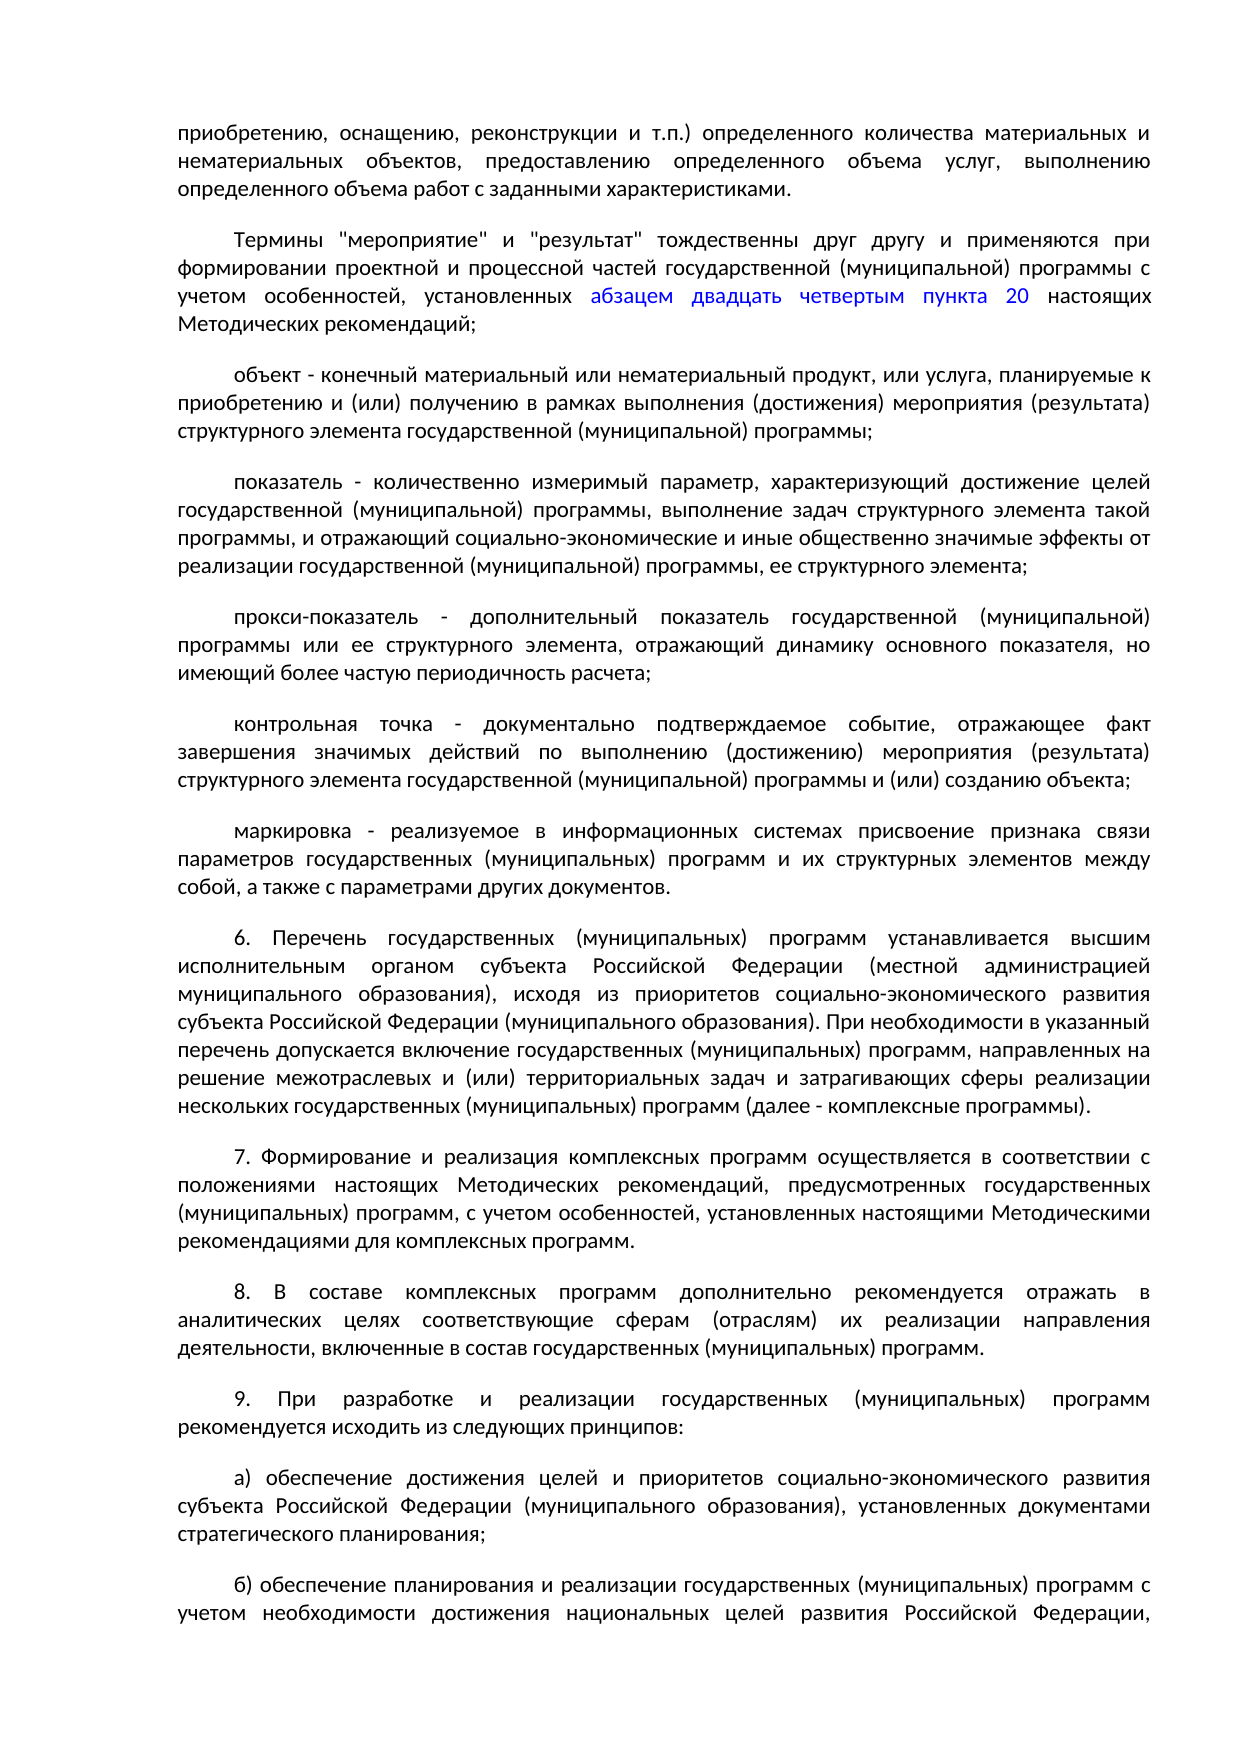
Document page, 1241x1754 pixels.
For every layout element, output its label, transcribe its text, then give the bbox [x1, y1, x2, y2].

text контрольная точка - документально подтверждаемое событие, отражающее факт завершения значимых действий по выполнению (достижению) мероприятия (результата) структурного элемента государственной (муниципальной) программы и (или) созданию объекта; [177, 709, 1152, 793]
text 8. В составе комплексных программ дополнительно рекомендуется отражать в аналитических целях соответствующие сферам (отраслям) их реализации направления деятельности, включенные в состав государственных (муниципальных) программ. [177, 1277, 1152, 1361]
text а) обеспечение достижения целей и приоритетов социально-экономического развития субъекта Российской Федерации (муниципального образования), установленных документами стратегического планирования; [177, 1463, 1152, 1547]
text 9. При разработке и реализации государственных (муниципальных) программ рекомендуется исходить из следующих принципов: [177, 1384, 1152, 1440]
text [177, 118, 1152, 202]
text показатель - количественно измеримый параметр, характеризующий достижение целей государственной (муниципальной) программы, выполнение задач структурного элемента такой программы, и отражающий социально-экономические и иные общественно значимые эффекты от реализации государственной (муниципальной) программы, ее структурного элемента; [177, 467, 1152, 579]
text объект - конечный материальный или нематериальный продукт, или услуга, планируемые к приобретению и (или) получению в рамках выполнения (достижения) мероприятия (результата) структурного элемента государственной (муниципальной) программы; [177, 360, 1152, 444]
text маркировка - реализуемое в информационных системах присвоение признака связи параметров государственных (муниципальных) программ и их структурных элементов между собой, а также с параметрами других документов. [177, 816, 1152, 900]
text прокси-показатель - дополнительный показатель государственной (муниципальной) программы или ее структурного элемента, отражающий динамику основного показателя, но имеющий более частую периодичность расчета; [177, 602, 1152, 686]
text 7. Формирование и реализация комплексных программ осуществляется в соответствии с положениями настоящих Методических рекомендаций, предусмотренных государственных (муниципальных) программ, с учетом особенностей, установленных настоящими Методическими рекомендациями для комплексных программ. [177, 1142, 1152, 1254]
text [177, 1570, 1152, 1626]
text 6. Перечень государственных (муниципальных) программ устанавливается высшим исполнительным органом субъекта Российской Федерации (местной администрацией муниципального образования), исходя из приоритетов социально-экономического развития субъекта Российской Федерации (муниципального образования). При необходимости в указанный перечень допускается включение государственных (муниципальных) программ, направленных на решение межотраслевых и (или) территориальных задач и затрагивающих сферы реализации нескольких государственных (муниципальных) программ (далее - комплексные программы). [177, 923, 1152, 1119]
text Термины "мероприятие" и "результат" тождественны друг другу и применяются при формировании проектной и процессной частей государственной (муниципальной) программы с учетом особенностей, установленных абзацем двадцать четвертым пункта 20 настоящих Методических рекомендаций; [177, 225, 1152, 337]
